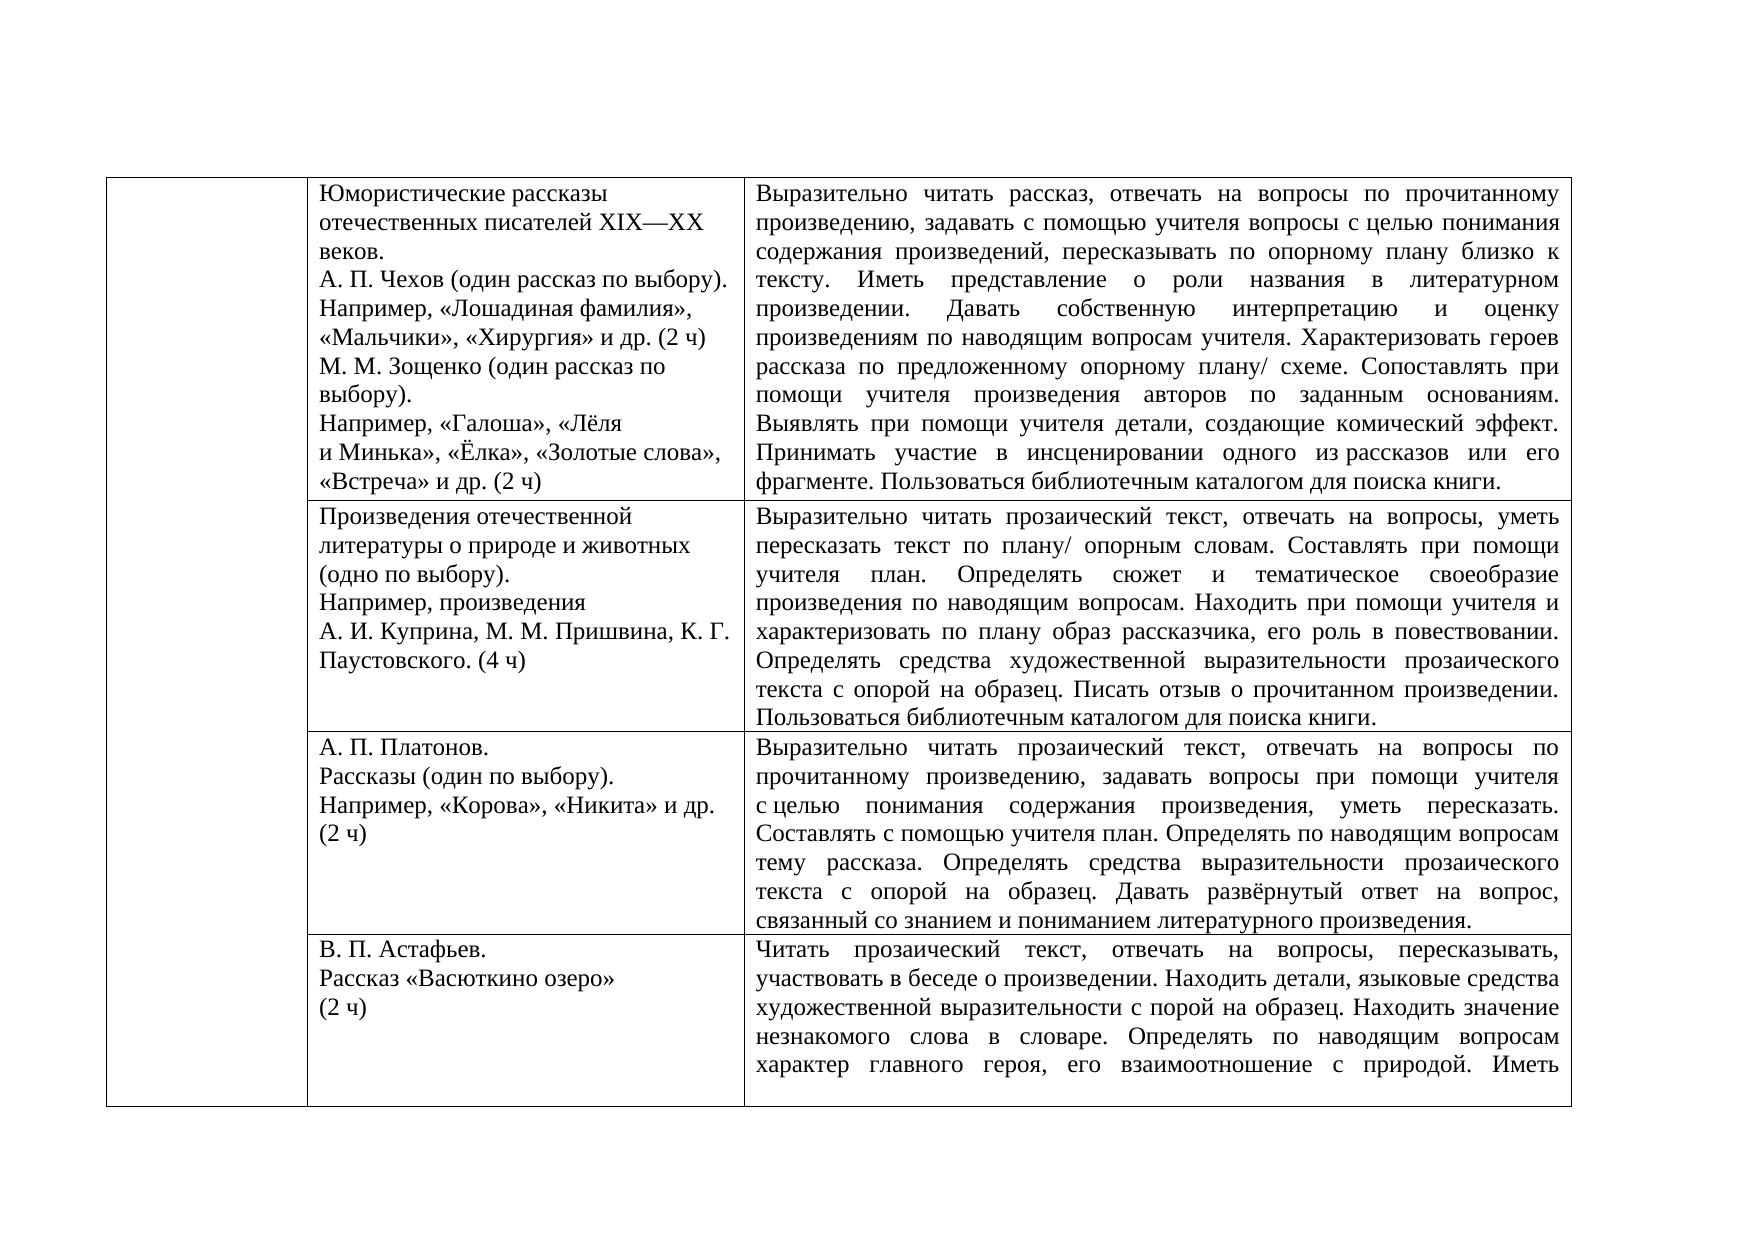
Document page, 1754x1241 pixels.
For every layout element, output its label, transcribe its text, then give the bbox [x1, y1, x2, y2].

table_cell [107, 178, 307, 1106]
table_cell Произведения отечественной литературы о природе и животных (одно по выбору). Например, произведения А. И. Куприна, М. М. Пришвина, К. Г. Паустовского. (4 ч) [308, 501, 744, 731]
table_cell Юмористические рассказы отечественных писателей XIX—XX веков. А. П. Чехов (один рассказ по выбору). Например, «Лошадиная фамилия», «Мальчики», «Хирургия» и др. (2 ч) М. М. Зощенко (один рассказ по выбору). Например, «Галоша», «Лёля и Минька», «Ёлка», «Золотые слова», «Встреча» и др. (2 ч) [308, 178, 744, 500]
table_cell Выразительно читать рассказ, отвечать на вопросы по прочитанному произведению, задавать с помощью учителя вопросы с целью понимания содержания произведений, пересказывать по опорному плану близко к тексту. Иметь представление о роли названия в литературном произведении. Давать собственную интерпретацию и оценку произведениям по наводящим вопросам учителя. Характеризовать героев рассказа по предложенному опорному плану/ схеме. Сопоставлять при помощи учителя произведения авторов по заданным основаниям. Выявлять при помощи учителя детали, создающие комический эффект. Принимать участие в инсценировании одного из рассказов или его фрагменте. Пользоваться библиотечным каталогом для поиска книги. [745, 178, 1571, 500]
table_cell Выразительно читать прозаический текст, отвечать на вопросы, уметь пересказать текст по плану/ опорным словам. Составлять при помощи учителя план. Определять сюжет и тематическое своеобразие произведения по наводящим вопросам. Находить при помощи учителя и характеризовать по плану образ рассказчика, его роль в повествовании. Определять средства художественной выразительности прозаического текста с опорой на образец. Писать отзыв о прочитанном произведении. Пользоваться библиотечным каталогом для поиска книги. [745, 501, 1571, 731]
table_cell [308, 935, 744, 1106]
table_cell Выразительно читать прозаический текст, отвечать на вопросы по прочитанному произведению, задавать вопросы при помощи учителя с целью понимания содержания произведения, уметь пересказать. Составлять с помощью учителя план. Определять по наводящим вопросам тему рассказа. Определять средства выразительности прозаического текста с опорой на образец. Давать развёрнутый ответ на вопрос, связанный со знанием и пониманием литературного произведения. [745, 732, 1571, 933]
table_cell А. П. Платонов. Рассказы (один по выбору). Например, «Корова», «Никита» и др. (2 ч) [308, 732, 744, 933]
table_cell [745, 935, 1571, 1106]
